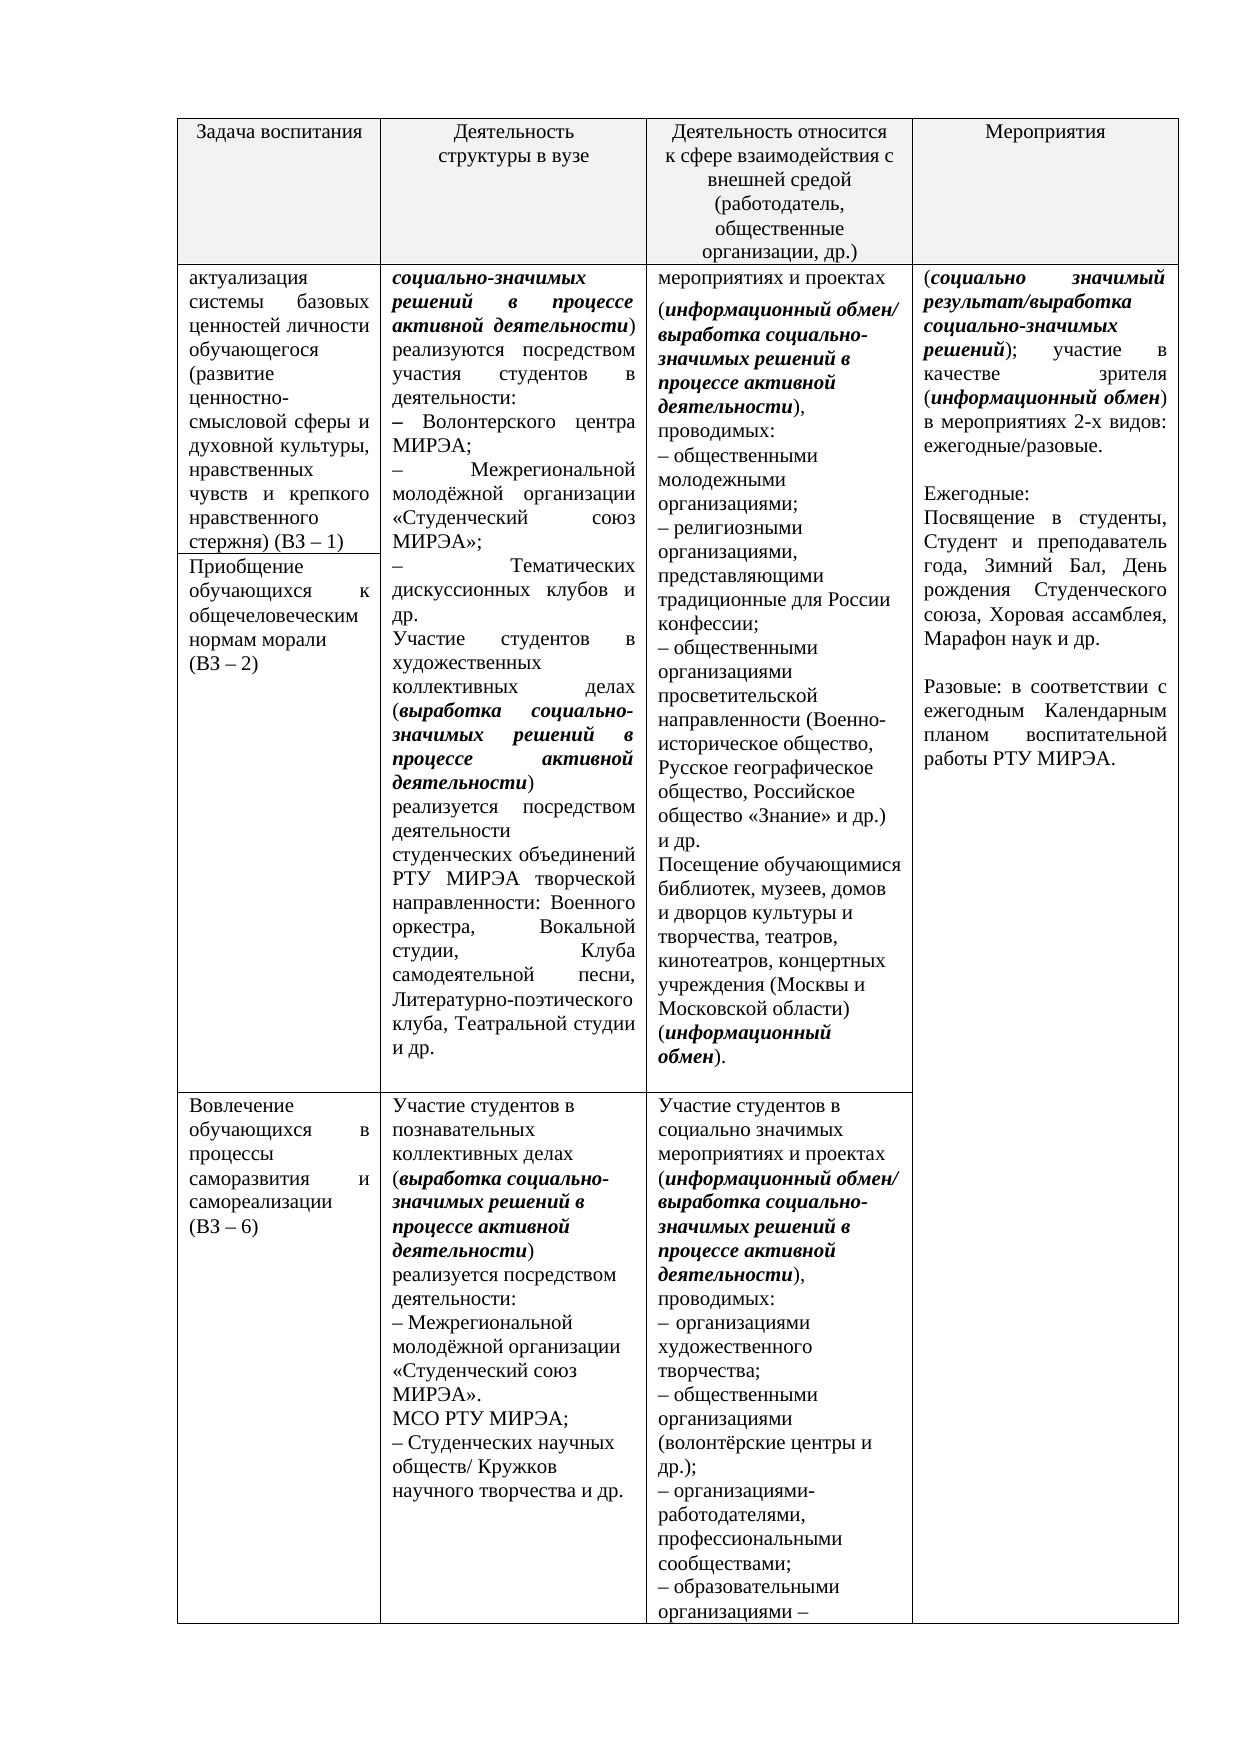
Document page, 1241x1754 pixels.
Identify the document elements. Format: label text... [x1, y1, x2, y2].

table_cell Приобщение обучающихся к общечеловеческим нормам морали (ВЗ – 2) [178, 554, 380, 1092]
table_header Деятельность относится к сфере взаимодействия с внешней средой (работодатель, общественные организации, др.) [647, 119, 912, 263]
table_header Мероприятия [913, 119, 1178, 263]
table_cell Вовлечение обучающихся в процессы саморазвития и самореализации (ВЗ – 6) [178, 1093, 380, 1623]
table_header Деятельность структуры в вузе [381, 119, 646, 263]
table_header Задача воспитания [178, 119, 380, 263]
